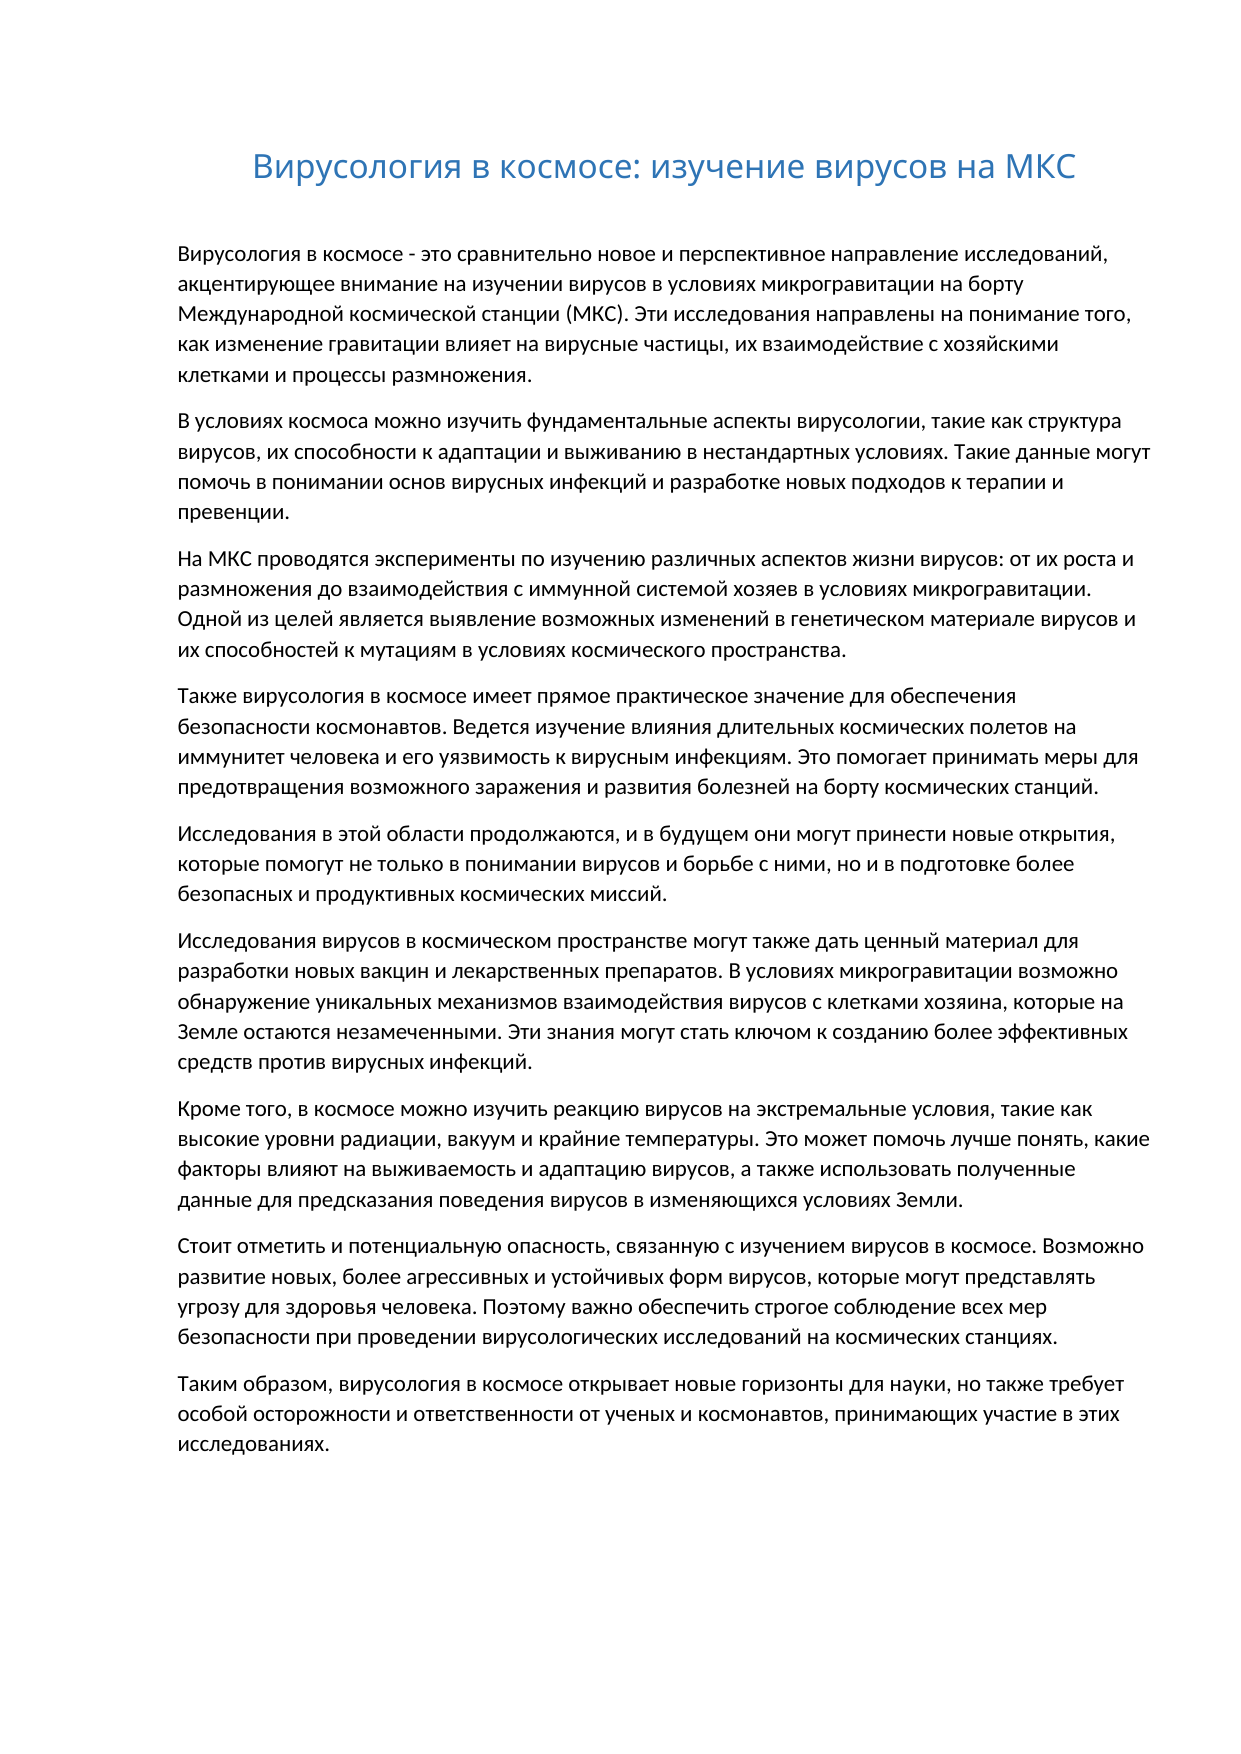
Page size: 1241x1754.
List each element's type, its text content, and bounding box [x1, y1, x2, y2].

subtitle Вирусология в космосе: изучение вирусов на МКС [177, 143, 1152, 188]
text Исследования вирусов в космическом пространстве могут также дать ценный материал для разработки новых вакцин и лекарственных препаратов. В условиях микрогравитации возможно обнаружение уникальных механизмов взаимодействия вирусов с клетками хозяина, которые на Земле остаются незамеченными. Эти знания могут стать ключом к созданию более эффективных средств против вирусных инфекций. [177, 926, 1152, 1075]
text Таким образом, вирусология в космосе открывает новые горизонты для науки, но также требует особой осторожности и ответственности от ученых и космонавтов, принимающих участие в этих исследованиях. [177, 1369, 1152, 1458]
text На МКС проводятся эксперименты по изучению различных аспектов жизни вирусов: от их роста и размножения до взаимодействия с иммунной системой хозяев в условиях микрогравитации. Одной из целей является выявление возможных изменений в генетическом материале вирусов и их способностей к мутациям в условиях космического пространства. [177, 544, 1152, 663]
text Исследования в этой области продолжаются, и в будущем они могут принести новые открытия, которые помогут не только в понимании вирусов и борьбе с ними, но и в подготовке более безопасных и продуктивных космических миссий. [177, 819, 1152, 908]
text Кроме того, в космосе можно изучить реакцию вирусов на экстремальные условия, такие как высокие уровни радиации, вакуум и крайние температуры. Это может помочь лучше понять, какие факторы влияют на выживаемость и адаптацию вирусов, а также использовать полученные данные для предсказания поведения вирусов в изменяющихся условиях Земли. [177, 1094, 1152, 1213]
text Вирусология в космосе - это сравнительно новое и перспективное направление исследований, акцентирующее внимание на изучении вирусов в условиях микрогравитации на борту Международной космической станции (МКС). Эти исследования направлены на понимание того, как изменение гравитации влияет на вирусные частицы, их взаимодействие с хозяйскими клетками и процессы размножения. [177, 239, 1152, 388]
text Также вирусология в космосе имеет прямое практическое значение для обеспечения безопасности космонавтов. Ведется изучение влияния длительных космических полетов на иммунитет человека и его уязвимость к вирусным инфекциям. Это помогает принимать меры для предотвращения возможного заражения и развития болезней на борту космических станций. [177, 682, 1152, 800]
text В условиях космоса можно изучить фундаментальные аспекты вирусологии, такие как структура вирусов, их способности к адаптации и выживанию в нестандартных условиях. Такие данные могут помочь в понимании основ вирусных инфекций и разработке новых подходов к терапии и превенции. [177, 407, 1152, 525]
text Стоит отметить и потенциальную опасность, связанную с изучением вирусов в космосе. Возможно развитие новых, более агрессивных и устойчивых форм вирусов, которые могут представлять угрозу для здоровья человека. Поэтому важно обеспечить строгое соблюдение всех мер безопасности при проведении вирусологических исследований на космических станциях. [177, 1232, 1152, 1350]
